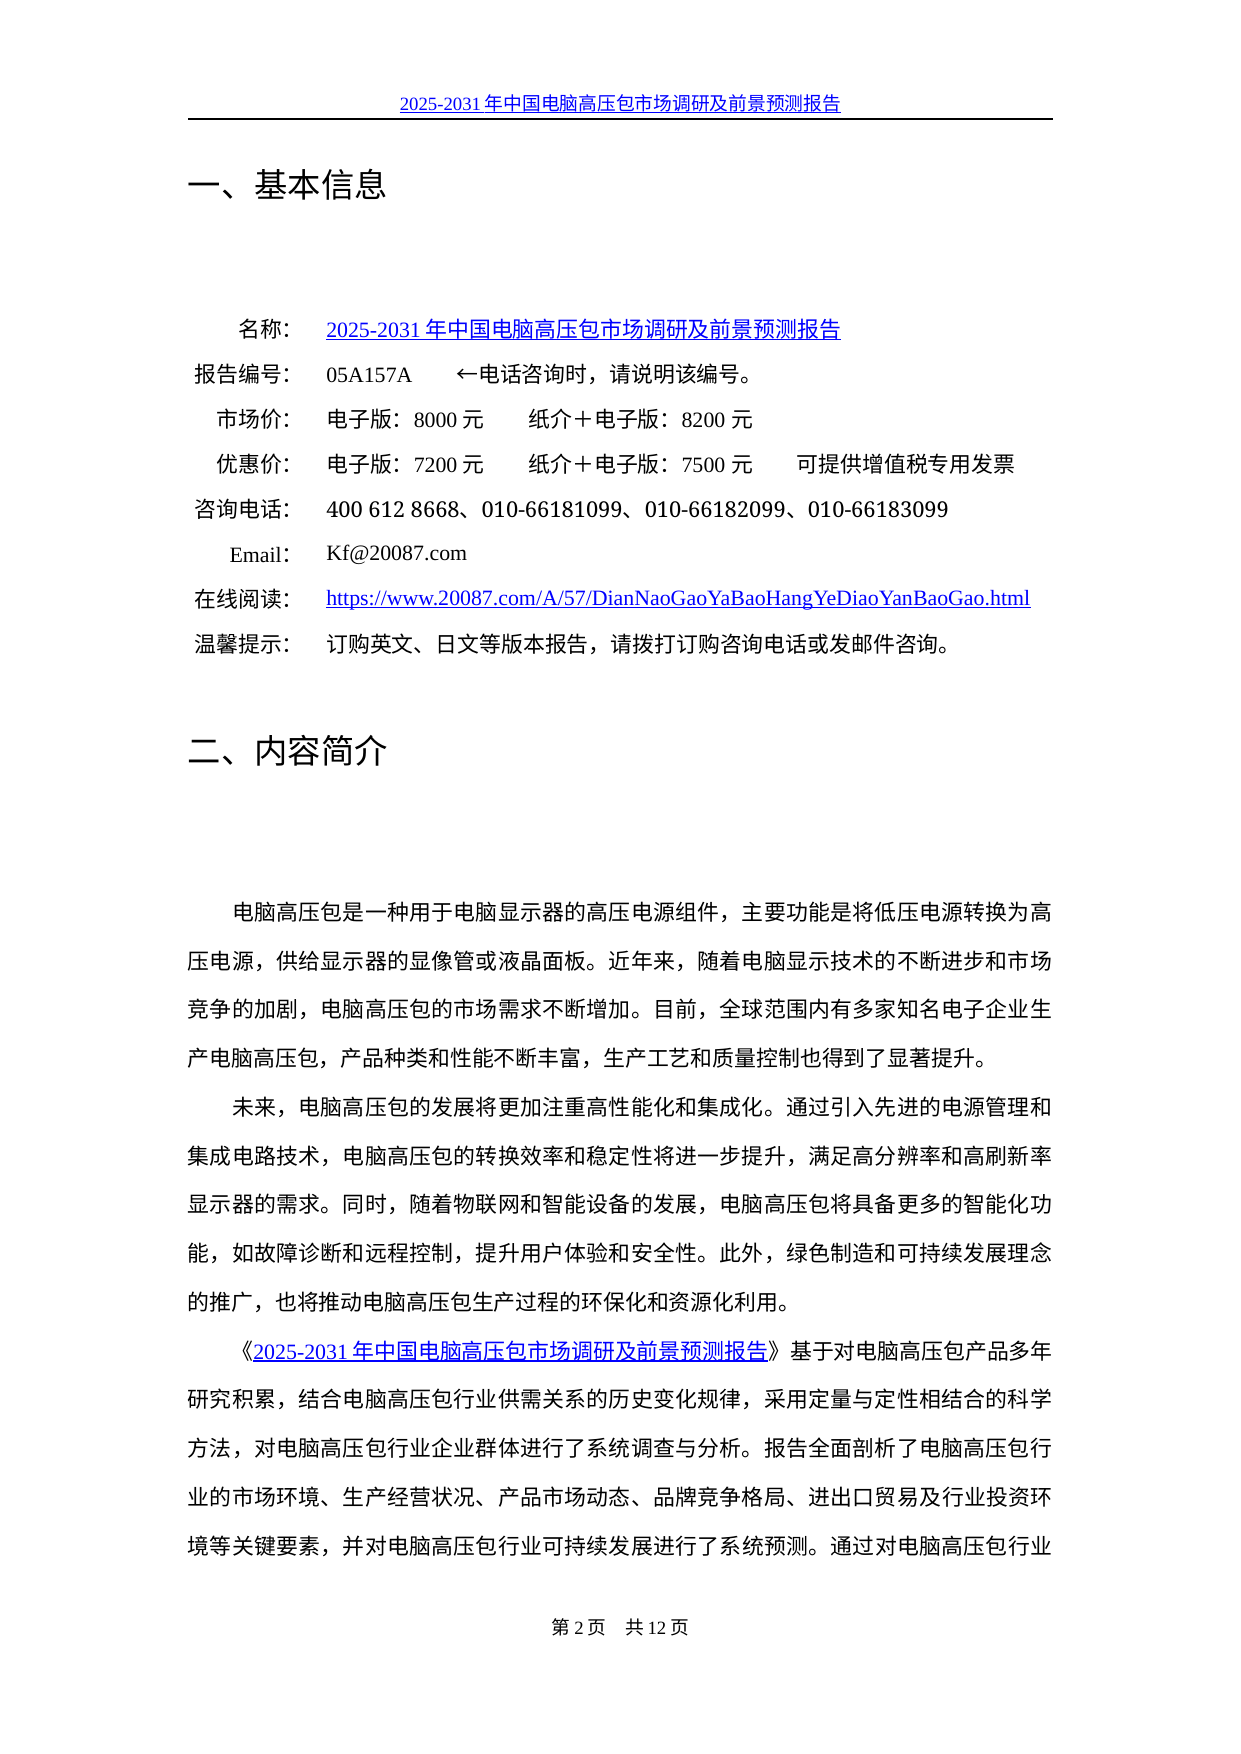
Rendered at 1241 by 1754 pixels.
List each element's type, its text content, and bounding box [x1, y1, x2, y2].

table_cell 订购英文、日文等版本报告，请拨打订购咨询电话或发邮件咨询。 [315, 627, 1073, 672]
table_cell 400 612 8668、010-66181099、010-66182099、010-66183099 [315, 492, 1073, 537]
table_cell [315, 582, 1073, 627]
table_cell Email： [167, 537, 315, 582]
table_cell 温馨提示： [167, 627, 315, 672]
table_cell Kf@20087.com [315, 537, 1073, 582]
title 一、基本信息 [187, 150, 1053, 215]
table_header 名称： [167, 312, 315, 357]
table_cell 市场价： [167, 402, 315, 447]
table_cell 报告编号： [167, 357, 315, 402]
title 二、内容简介 [187, 717, 1053, 782]
table_cell 优惠价： [167, 447, 315, 492]
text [187, 894, 1053, 1561]
table_header 2025-2031年中国电脑高压包市场调研及前景预测报告 [315, 312, 1073, 357]
table_cell 电子版：8000 元 纸介＋电子版：8200 元 [315, 402, 1073, 447]
table_cell 电子版：7200 元 纸介＋电子版：7500 元 可提供增值税专用发票 [315, 447, 1073, 492]
table_cell 在线阅读： [167, 582, 315, 627]
table_cell 咨询电话： [167, 492, 315, 537]
table_cell 05A157A ←电话咨询时，请说明该编号。 [315, 357, 1073, 402]
